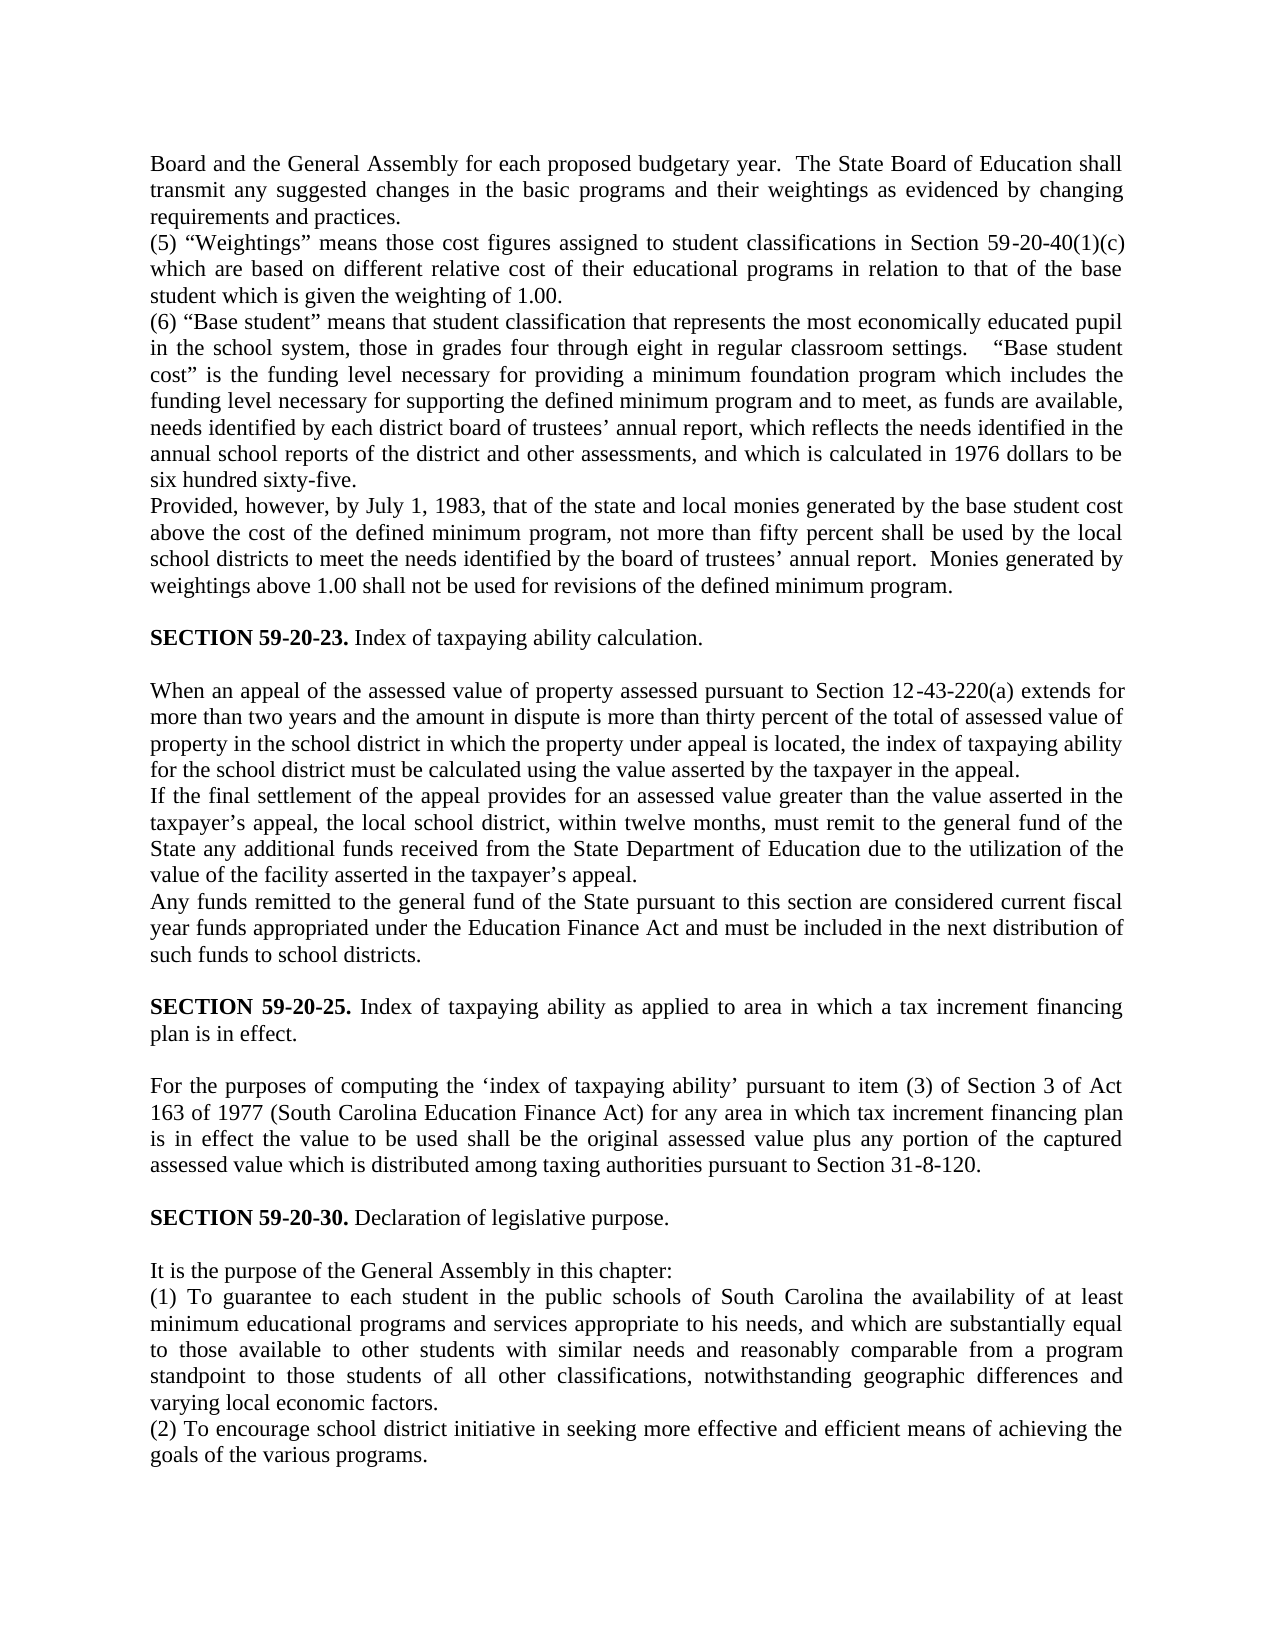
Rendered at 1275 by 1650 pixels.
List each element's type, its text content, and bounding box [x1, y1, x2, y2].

text When an appeal of the assessed value of property assessed pursuant to Section 12-43-220(a) extends for more than two years and the amount in dispute is more than thirty percent of the total of assessed value of property in the school district in which the property under appeal is located, the index of taxpaying ability for the school district must be calculated using the value asserted by the taxpayer in the appeal. [150, 677, 1125, 782]
text (2) To encourage school district initiative in seeking more effective and efficient means of achieving the goals of the various programs. [150, 1415, 1125, 1468]
text Provided, however, by July 1, 1983, that of the state and local monies generated by the base student cost above the cost of the defined minimum program, not more than fifty percent shall be used by the local school districts to meet the needs identified by the board of trustees’ annual report. Monies generated by weightings above 1.00 shall not be used for revisions of the defined minimum program. [150, 493, 1125, 598]
text (6) “Base student” means that student classification that represents the most economically educated pupil in the school system, those in grades four through eight in regular classroom settings. “Base student cost” is the funding level necessary for providing a minimum foundation program which includes the funding level necessary for supporting the defined minimum program and to meet, as funds are available, needs identified by each district board of trustees’ annual report, which reflects the needs identified in the annual school reports of the district and other assessments, and which is calculated in 1976 dollars to be six hundred sixty-five. [150, 308, 1125, 493]
text Any funds remitted to the general fund of the State pursuant to this section are considered current fiscal year funds appropriated under the Education Finance Act and must be included in the next distribution of such funds to school districts. [150, 888, 1125, 967]
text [150, 150, 1125, 229]
text SECTION 59-20-30. Declaration of legislative purpose. [150, 1204, 1125, 1231]
text If the final settlement of the appeal provides for an assessed value greater than the value asserted in the taxpayer’s appeal, the local school district, within twelve months, must remit to the general fund of the State any additional funds received from the State Department of Education due to the utilization of the value of the facility asserted in the taxpayer’s appeal. [150, 782, 1125, 888]
text SECTION 59-20-25. Index of taxpaying ability as applied to area in which a tax increment financing plan is in effect. [150, 993, 1125, 1046]
text SECTION 59-20-23. Index of taxpaying ability calculation. [150, 624, 1125, 651]
text (1) To guarantee to each student in the public schools of South Carolina the availability of at least minimum educational programs and services appropriate to his needs, and which are substantially equal to those available to other students with similar needs and reasonably comparable from a program standpoint to those students of all other classifications, notwithstanding geographic differences and varying local economic factors. [150, 1283, 1125, 1415]
text (5) “Weightings” means those cost figures assigned to student classifications in Section 59-20-40(1)(c) which are based on different relative cost of their educational programs in relation to that of the base student which is given the weighting of 1.00. [150, 229, 1125, 308]
text It is the purpose of the General Assembly in this chapter: [150, 1257, 1125, 1283]
text For the purposes of computing the ‘index of taxpaying ability’ pursuant to item (3) of Section 3 of Act 163 of 1977 (South Carolina Education Finance Act) for any area in which tax increment financing plan is in effect the value to be used shall be the original assessed value plus any portion of the captured assessed value which is distributed among taxing authorities pursuant to Section 31-8-120. [150, 1072, 1125, 1178]
